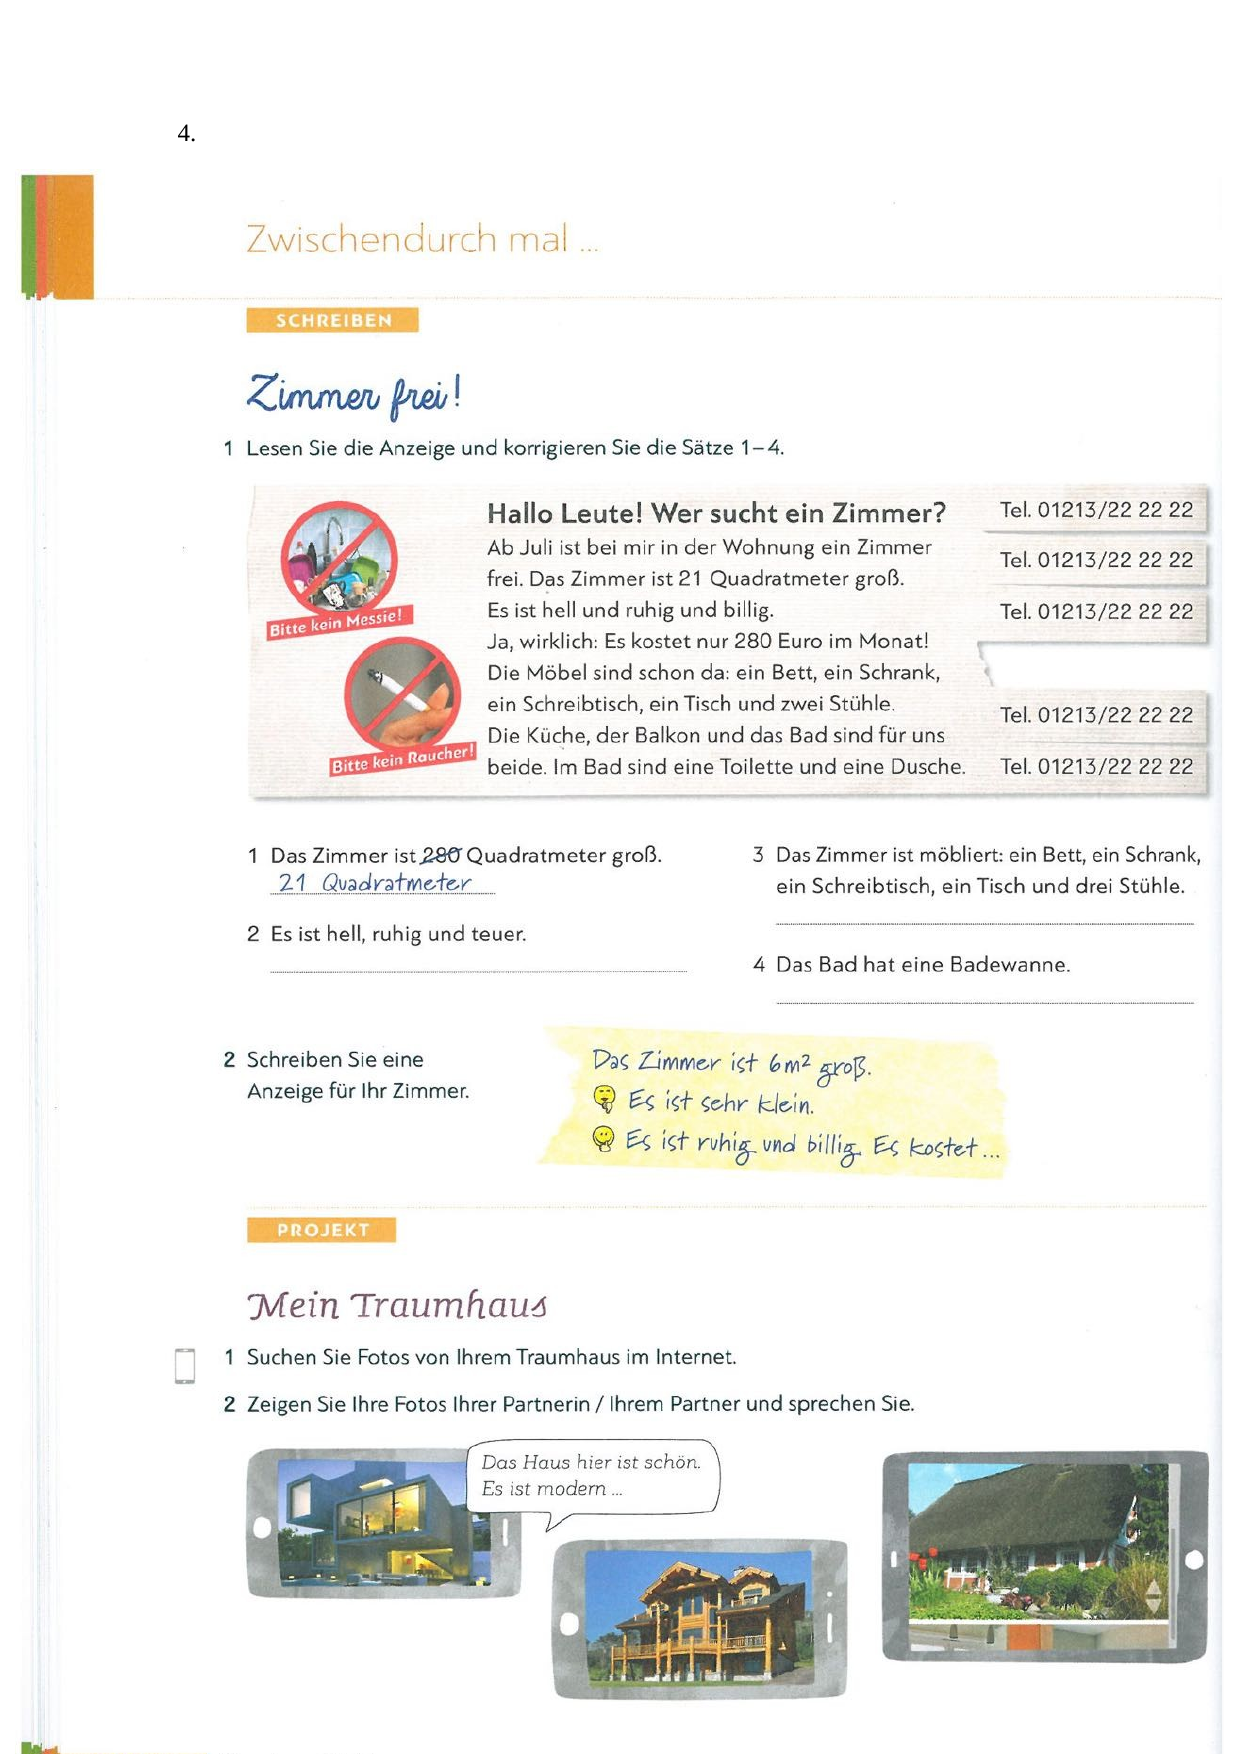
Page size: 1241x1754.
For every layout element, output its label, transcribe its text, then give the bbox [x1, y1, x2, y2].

text 4. [177, 118, 1152, 147]
picture [15, 169, 1226, 1754]
